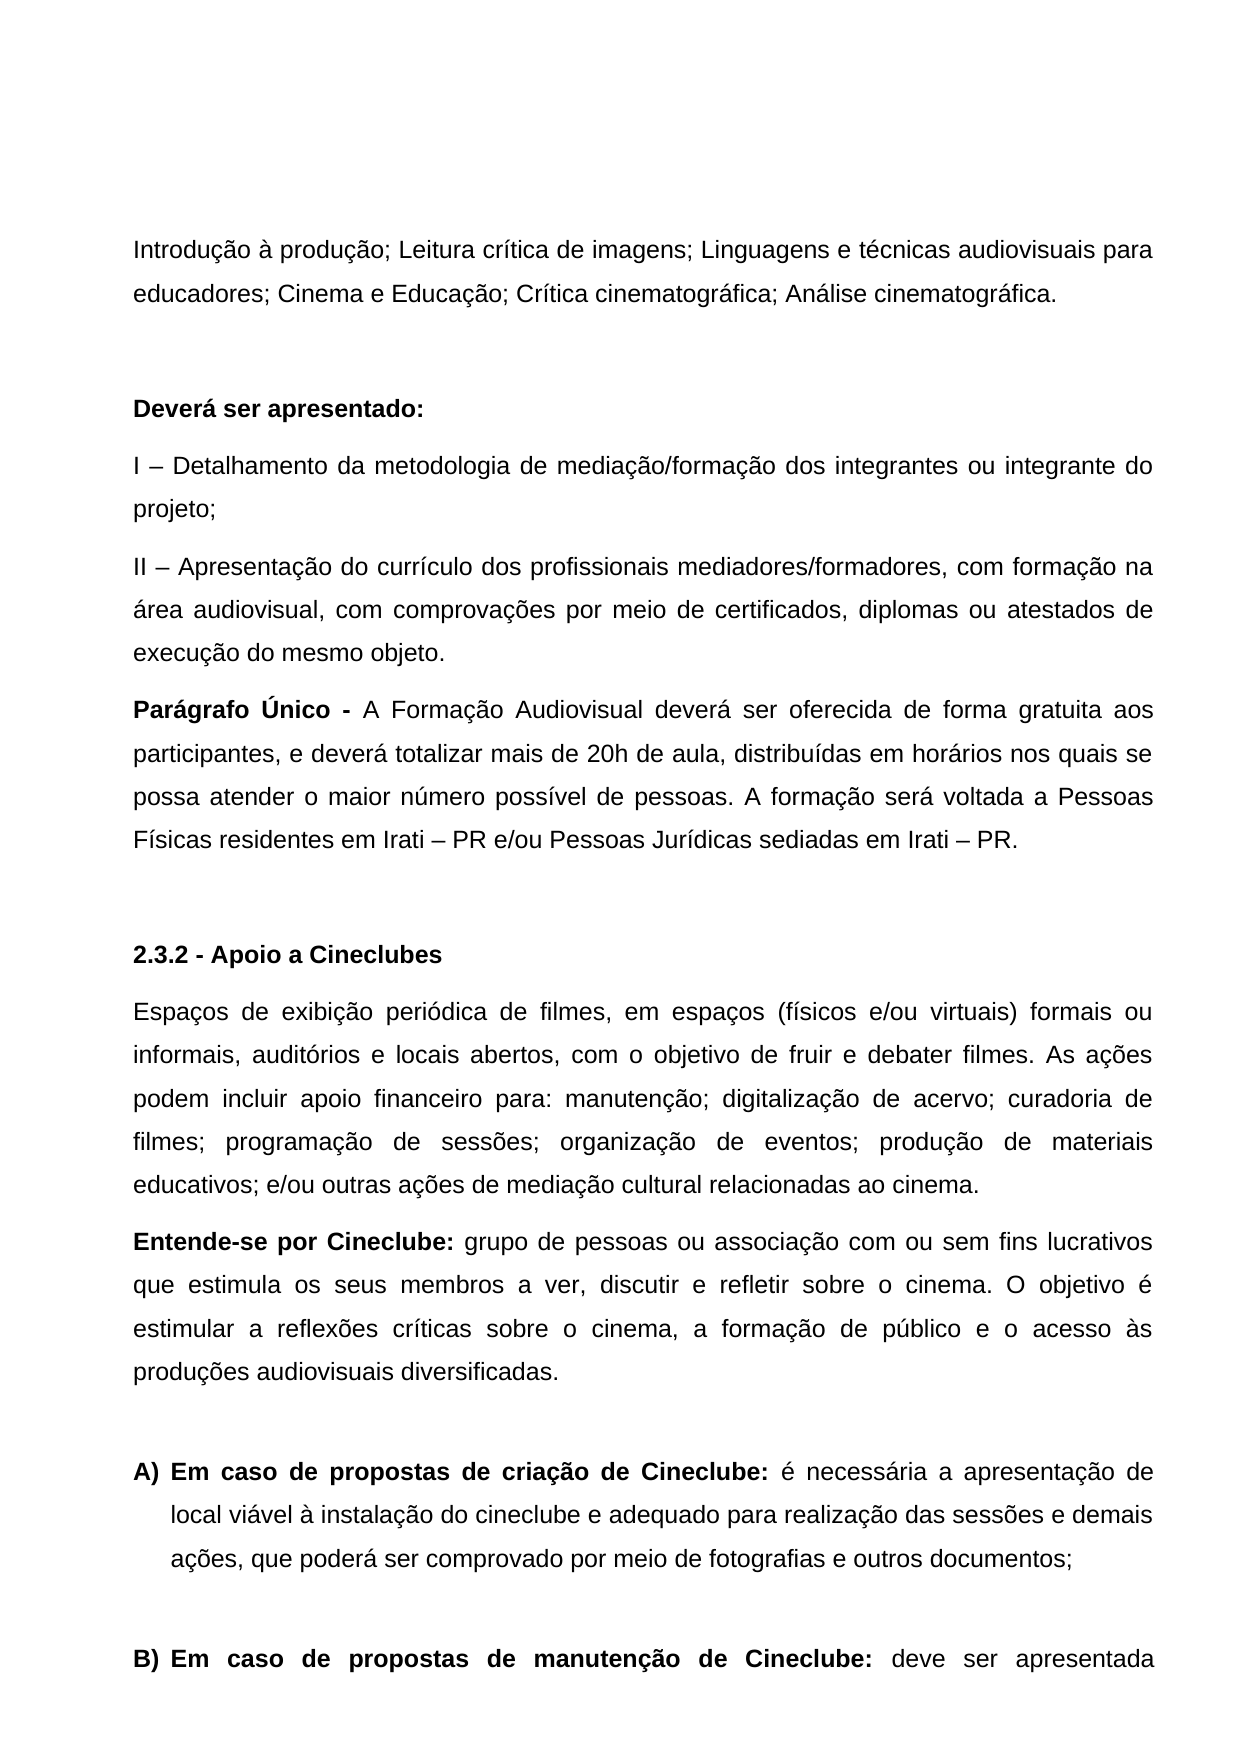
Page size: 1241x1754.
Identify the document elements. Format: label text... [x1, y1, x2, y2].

text Entende-se por Cineclube: grupo de pessoas ou associação com ou sem fins lucrativos que estimula os seus membros a ver, discutir e refletir sobre o cinema. O objetivo é estimular a reflexões críticas sobre o cinema, a formação de público e o acesso às produções audiovisuais diversificadas. [133, 1227, 1155, 1385]
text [133, 235, 1155, 307]
text Espaços de exibição periódica de filmes, em espaços (físicos e/ou virtuais) formais ou informais, auditórios e locais abertos, com o objetivo de fruir e debater filmes. As ações podem incluir apoio financeiro para: manutenção; digitalização de acervo; curadoria de filmes; programação de sessões; organização de eventos; produção de materiais educativos; e/ou outras ações de mediação cultural relacionadas ao cinema. [133, 997, 1155, 1198]
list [133, 1644, 1155, 1673]
text Deverá ser apresentado: [133, 393, 1155, 422]
text Parágrafo Único - A Formação Audiovisual deverá ser oferecida de forma gratuita aos participantes, e deverá totalizar mais de 20h de aula, distribuídas em horários nos quais se possa atender o maior número possível de pessoas. A formação será voltada a Pessoas Físicas residentes em Irati – PR e/ou Pessoas Jurídicas sediadas em Irati – PR. [133, 695, 1155, 853]
text II – Apresentação do currículo dos profissionais mediadores/formadores, com formação na área audiovisual, com comprovações por meio de certificados, diplomas ou atestados de execução do mesmo objeto. [133, 552, 1155, 667]
text 2.3.2 - Apoio a Cineclubes [133, 940, 1155, 968]
text I – Detalhamento da metodologia de mediação/formação dos integrantes ou integrante do projeto; [133, 451, 1155, 523]
list Em caso de propostas de criação de Cineclube: é necessária a apresentação de local viável à instalação do cineclube e adequado para realização das sessões e demais ações, que poderá ser comprovado por meio de fotografias e outros documentos; [133, 1457, 1155, 1572]
